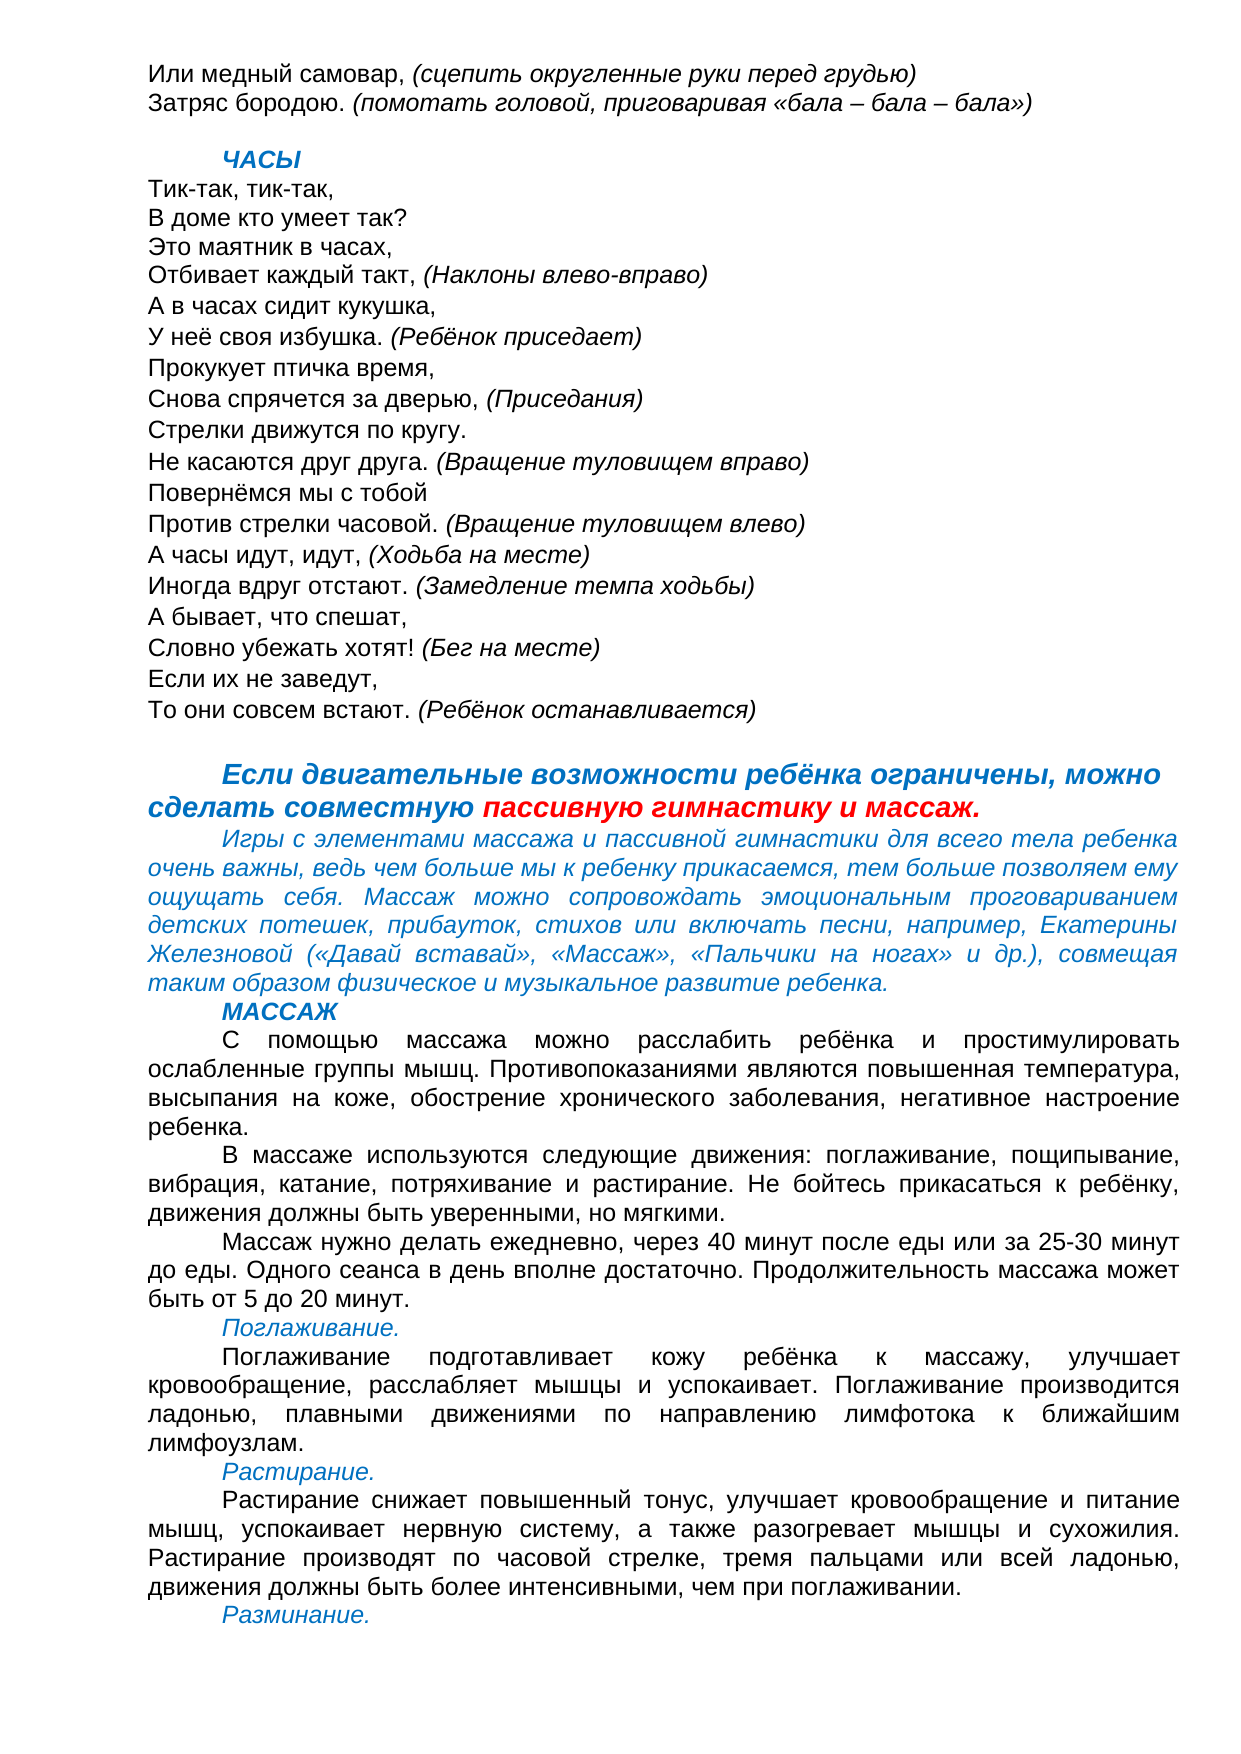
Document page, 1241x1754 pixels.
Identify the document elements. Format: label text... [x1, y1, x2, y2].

text Или медный самовар, (сцепить округленные руки перед грудью) [148, 59, 1181, 88]
text Прокукует птичка время, [148, 353, 1181, 382]
text Если двигательные возможности ребёнка ограничены, можно сделать совместную пассивную гимнастику и массаж. [148, 757, 1181, 824]
text Игры с элементами массажа и пассивной гимнастики для всего тела ребенка очень важны, ведь чем больше мы к ребенку прикасаемся, тем больше позволяем ему ощущать себя. Массаж можно сопровождать эмоциональным проговариванием детских потешек, прибауток, стихов или включать песни, например, Екатерины Железновой («Давай вставай», «Массаж», «Пальчики на ногах» и др.), совмещая таким образом физическое и музыкальное развитие ребенка. [148, 824, 1181, 997]
text Разминание. [148, 1600, 1181, 1629]
text У неё своя избушка. (Ребёнок приседает) [148, 322, 1181, 351]
text А в часах сидит кукушка, [148, 291, 1181, 320]
text Стрелки движутся по кругу. [148, 416, 1181, 444]
text Против стрелки часовой. (Вращение туловищем влево) [148, 509, 1181, 537]
text В доме кто умеет так? [148, 203, 1181, 232]
text С помощью массажа можно расслабить ребёнка и простимулировать ослабленные группы мышц. Противопоказаниями являются повышенная температура, высыпания на коже, обострение хронического заболевания, негативное настроение ребенка. [148, 1025, 1181, 1140]
text А бывает, что спешат, [148, 602, 1181, 631]
text МАССАЖ [148, 997, 1181, 1025]
text Снова спрячется за дверью, (Приседания) [148, 384, 1181, 413]
text Если их не заведут, [148, 664, 1181, 693]
text Отбивает каждый такт, (Наклоны влево-вправо) [148, 260, 1181, 289]
text То они совсем встают. (Ребёнок останавливается) [148, 695, 1181, 724]
text Не касаются друг друга. (Вращение туловищем вправо) [148, 447, 1181, 475]
text Растирание. [148, 1457, 1181, 1485]
text Поглаживание. [148, 1313, 1181, 1342]
text Затряс бородою. (помотать головой, приговаривая «бала – бала – бала») [148, 88, 1181, 117]
text В массаже используются следующие движения: поглаживание, пощипывание, вибрация, катание, потряхивание и растирание. Не бойтесь прикасаться к ребёнку, движения должны быть уверенными, но мягкими. [148, 1140, 1181, 1227]
text ЧАСЫ [148, 145, 1181, 174]
text Растирание снижает повышенный тонус, улучшает кровообращение и питание мышц, успокаивает нервную систему, а также разогревает мышцы и сухожилия. Растирание производят по часовой стрелке, тремя пальцами или всей ладонью, движения должны быть более интенсивными, чем при поглаживании. [148, 1485, 1181, 1600]
text Словно убежать хотят! (Бег на месте) [148, 633, 1181, 662]
text Тик-так, тик-так, [148, 174, 1181, 203]
text Иногда вдруг отстают. (Замедление темпа ходьбы) [148, 571, 1181, 599]
text Поглаживание подготавливает кожу ребёнка к массажу, улучшает кровообращение, расслабляет мышцы и успокаивает. Поглаживание производится ладонью, плавными движениями по направлению лимфотока к ближайшим лимфоузлам. [148, 1342, 1181, 1457]
text Массаж нужно делать ежедневно, через 40 минут после еды или за 25-30 минут до еды. Одного сеанса в день вполне достаточно. Продолжительность массажа может быть от 5 до 20 минут. [148, 1227, 1181, 1313]
text А часы идут, идут, (Ходьба на месте) [148, 540, 1181, 568]
text Повернёмся мы с тобой [148, 478, 1181, 506]
text Это маятник в часах, [148, 232, 1181, 260]
